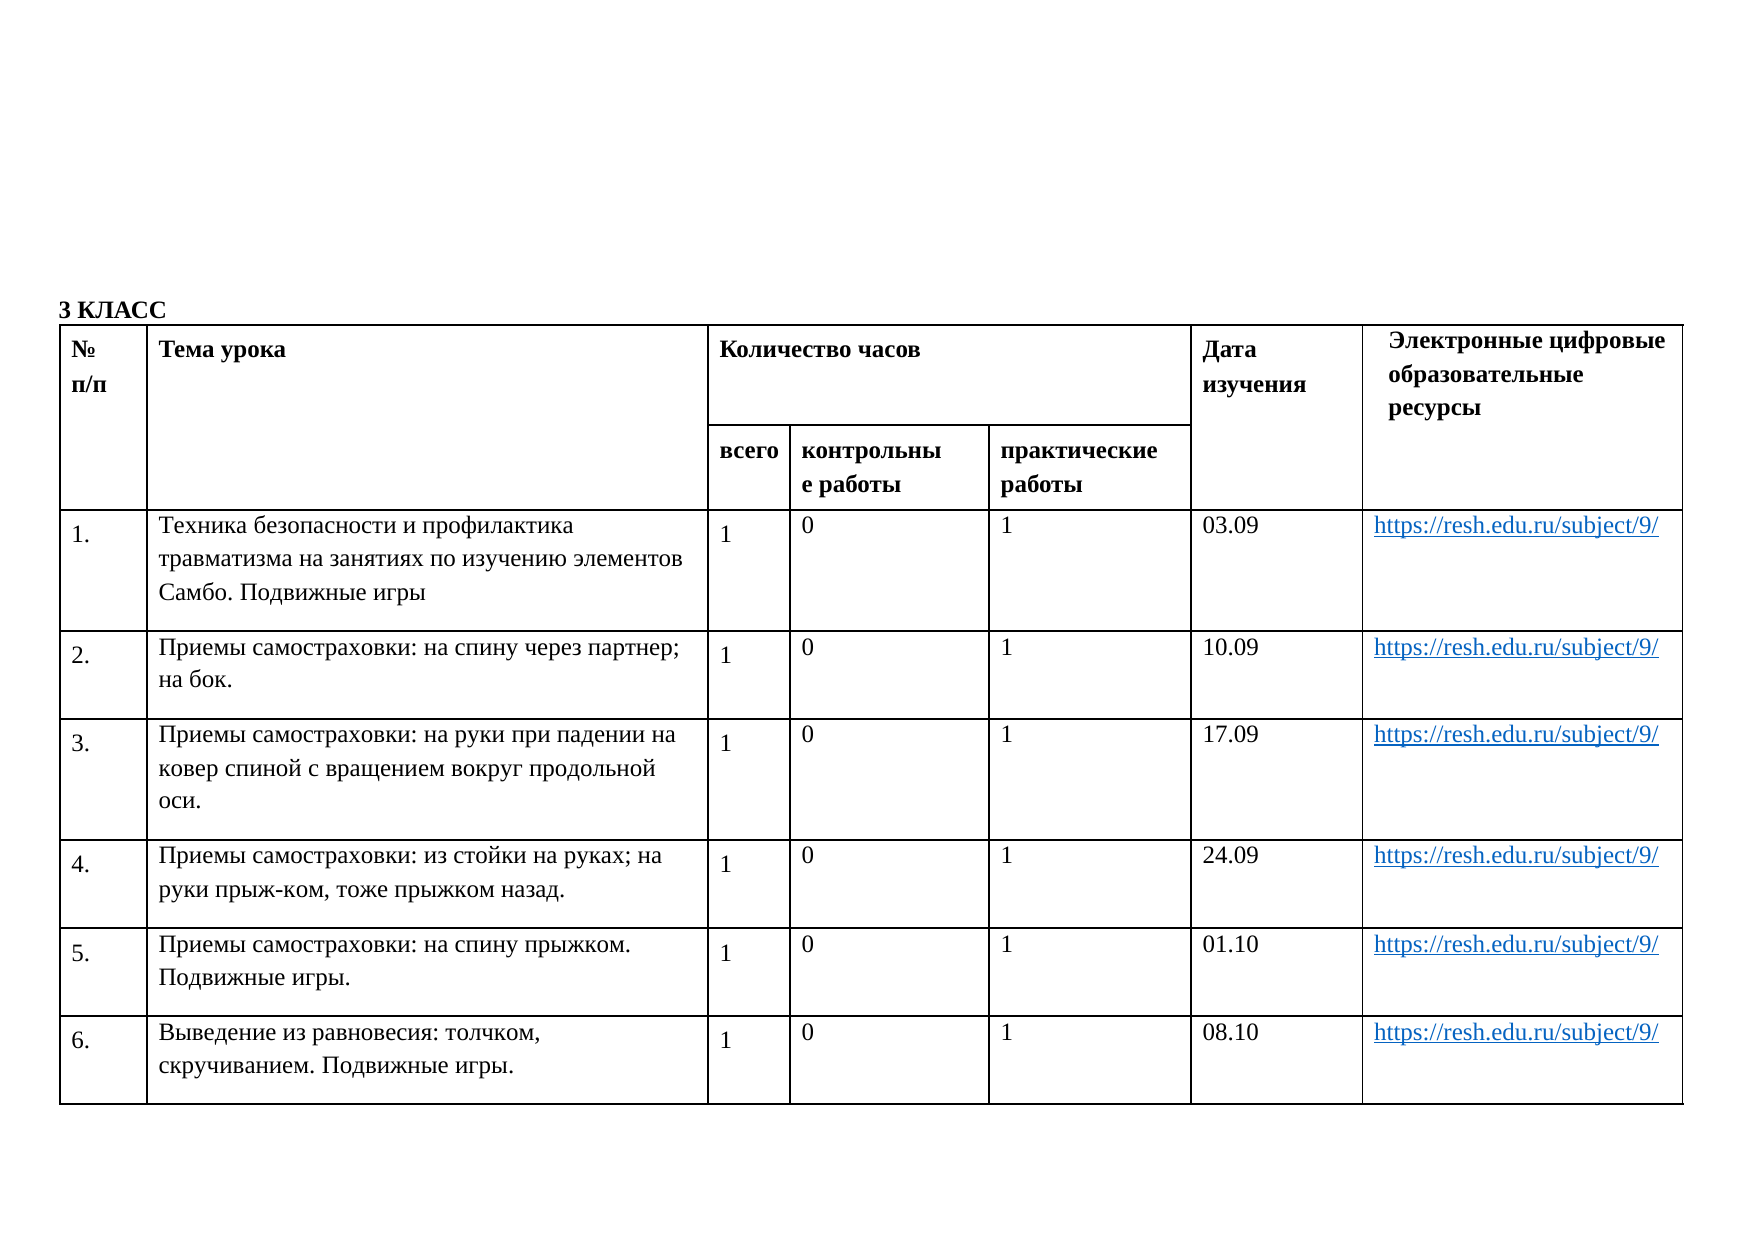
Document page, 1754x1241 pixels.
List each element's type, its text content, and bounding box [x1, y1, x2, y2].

table_cell 1 [709, 929, 789, 1015]
table_cell 0 [791, 720, 988, 839]
table_cell Приемы самостраховки: на спину прыжком. Подвижные игры. [148, 929, 707, 1015]
table_cell 1 [990, 1017, 1190, 1103]
table_cell 2. [61, 632, 146, 718]
table_cell 0 [791, 632, 988, 718]
table_cell 5. [61, 929, 146, 1015]
table_cell Приемы самостраховки: на спину через партнер; на бок. [148, 632, 707, 718]
table_cell [1363, 424, 1682, 509]
table_cell 1 [990, 929, 1190, 1015]
table_header № п/п [61, 326, 146, 509]
table_cell 1. [61, 511, 146, 630]
table_cell Выведение из равновесия: толчком, скручиванием. Подвижные игры. [148, 1017, 707, 1103]
table_cell 1 [709, 632, 789, 718]
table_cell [1363, 1017, 1682, 1103]
table_cell 08.10 [1192, 1017, 1362, 1103]
table_cell 1 [990, 841, 1190, 927]
table_cell https://resh.edu.ru/subject/9/ [1363, 632, 1682, 718]
table_cell 1 [709, 720, 789, 839]
table_cell https://resh.edu.ru/subject/9/ [1363, 841, 1682, 927]
text 3 КЛАСС [58, 295, 1725, 324]
table_cell 01.10 [1192, 929, 1362, 1015]
table_cell [1192, 424, 1362, 509]
table_cell 10.09 [1192, 632, 1362, 718]
table_header Количество часов [709, 326, 1190, 424]
table_cell Приемы самостраховки: из стойки на руках; на руки прыж-ком, тоже прыжком назад. [148, 841, 707, 927]
table_cell всего [709, 426, 789, 509]
table_cell https://resh.edu.ru/subject/9/ [1363, 929, 1682, 1015]
table_cell https://resh.edu.ru/subject/9/ [1363, 720, 1682, 839]
table_cell 0 [791, 929, 988, 1015]
table_header Дата изучения [1192, 326, 1362, 424]
table_cell 1 [709, 1017, 789, 1103]
table_cell 1 [709, 841, 789, 927]
table_cell 03.09 [1192, 511, 1362, 630]
table_cell 3. [61, 720, 146, 839]
table_cell контрольные работы [791, 426, 988, 509]
table_cell 1 [709, 511, 789, 630]
table_cell 1 [990, 720, 1190, 839]
table_cell 1 [990, 632, 1190, 718]
table_cell 0 [791, 511, 988, 630]
table_header Электронные цифровые образовательные ресурсы [1363, 326, 1682, 424]
table_cell 1 [990, 511, 1190, 630]
table_cell 0 [791, 841, 988, 927]
table_cell https://resh.edu.ru/subject/9/ [1363, 511, 1682, 630]
table_cell 6. [61, 1017, 146, 1103]
table_cell Приемы самостраховки: на руки при падении на ковер спиной с вращением вокруг продольной оси. [148, 720, 707, 839]
table_cell 24.09 [1192, 841, 1362, 927]
table_header Тема урока [148, 326, 707, 509]
table_cell 0 [791, 1017, 988, 1103]
table_cell 4. [61, 841, 146, 927]
table_cell 17.09 [1192, 720, 1362, 839]
table_cell практические работы [990, 426, 1190, 509]
table_cell Техника безопасности и профилактика травматизма на занятиях по изучению элементов Самбо. Подвижные игры [148, 511, 707, 630]
